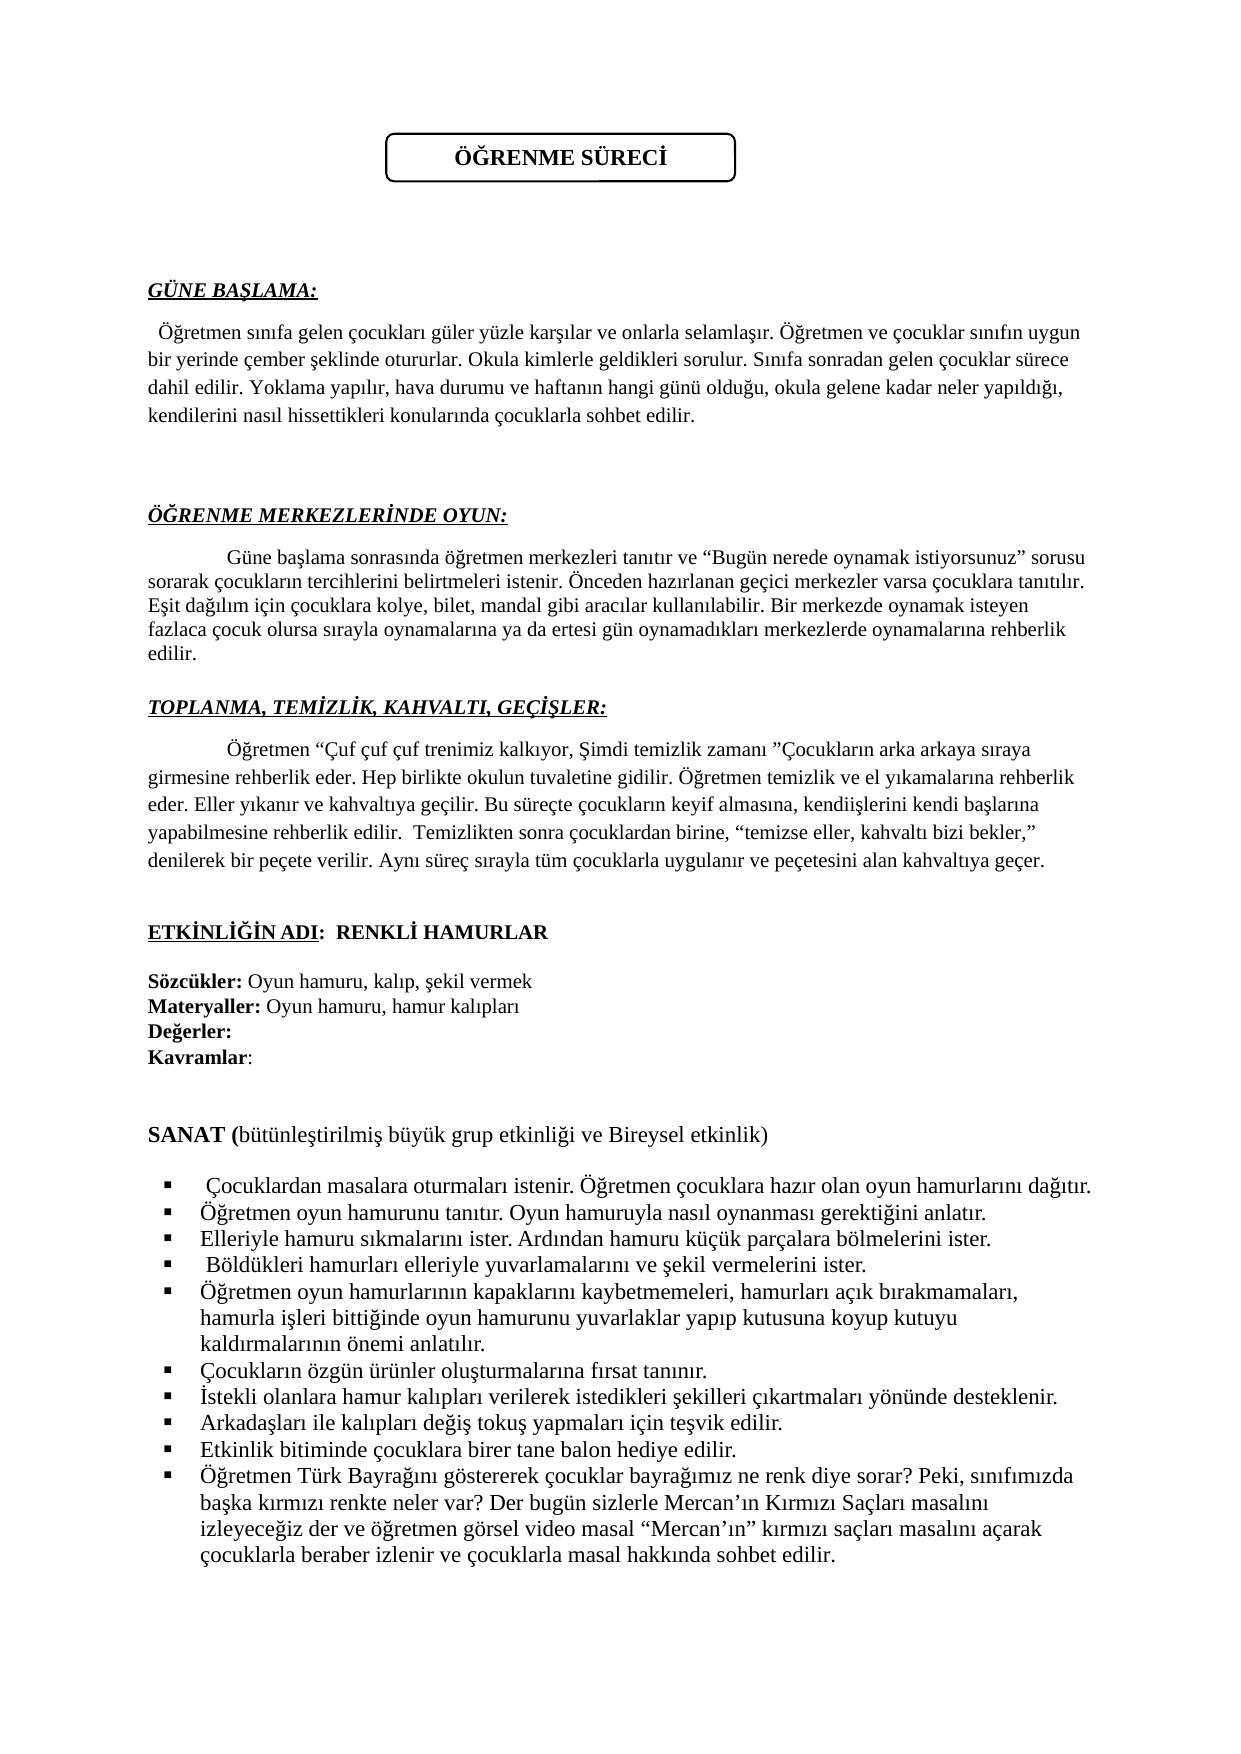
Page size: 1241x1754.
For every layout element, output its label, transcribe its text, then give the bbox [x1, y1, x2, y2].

list İstekli olanlara hamur kalıpları verilerek istedikleri şekilleri çıkartmaları yönünde desteklenir. [162, 1383, 1093, 1409]
list Çocuklardan masalara oturmaları istenir. Öğretmen çocuklara hazır olan oyun hamurlarını dağıtır. [162, 1172, 1093, 1199]
list Böldükleri hamurları elleriyle yuvarlamalarını ve şekil vermelerini ister. [162, 1251, 1093, 1278]
text Öğretmen sınıfa gelen çocukları güler yüzle karşılar ve onlarla selamlaşır. Öğretmen ve çocuklar sınıfın uygun bir yerinde çember şeklinde otururlar. Okula kimlerle geldikleri sorulur. Sınıfa sonradan gelen çocuklar sürece dahil edilir. Yoklama yapılır, hava durumu ve haftanın hangi günü olduğu, okula gelene kadar neler yapıldığı, kendilerini nasıl hissettikleri konularında çocuklarla sohbet edilir. [148, 320, 1093, 427]
text ETKİNLİĞİN ADI: RENKLİ HAMURLAR [148, 920, 1093, 944]
text Sözcükler: Oyun hamuru, kalıp, şekil vermek [148, 968, 1093, 993]
text Materyaller: Oyun hamuru, hamur kalıpları [148, 994, 1093, 1018]
list Öğretmen Türk Bayrağını göstererek çocuklar bayrağımız ne renk diye sorar? Peki, sınıfımızda başka kırmızı renkte neler var? Der bugün sizlerle Mercan’ın Kırmızı Saçları masalını izleyeceğiz der ve öğretmen görsel video masal “Mercan’ın” kırmızı saçları masalını açarak çocuklarla beraber izlenir ve çocuklarla masal hakkında sohbet edilir. [162, 1462, 1093, 1568]
list Etkinlik bitiminde çocuklara birer tane balon hediye edilir. [162, 1436, 1093, 1462]
text GÜNE BAŞLAMA: [148, 278, 1093, 302]
list Elleriyle hamuru sıkmalarını ister. Ardından hamuru küçük parçalara bölmelerini ister. [162, 1225, 1093, 1251]
text Değerler: [148, 1019, 1093, 1043]
list Arkadaşları ile kalıpları değiş tokuş yapmaları için teşvik edilir. [162, 1409, 1093, 1436]
list Öğretmen oyun hamurunu tanıtır. Oyun hamuruyla nasıl oynanması gerektiğini anlatır. [162, 1199, 1093, 1225]
text ÖĞRENME MERKEZLERİNDE OYUN: [148, 503, 1093, 527]
list Çocukların özgün ürünler oluşturmalarına fırsat tanınır. [162, 1357, 1093, 1383]
text Öğretmen “Çuf çuf çuf trenimiz kalkıyor, Şimdi temizlik zamanı ”Çocukların arka arkaya sıraya girmesine rehberlik eder. Hep birlikte okulun tuvaletine gidilir. Öğretmen temizlik ve el yıkamalarına rehberlik eder. Eller yıkanır ve kahvaltıya geçilir. Bu süreçte çocukların keyif almasına, kendiişlerini kendi başlarına yapabilmesine rehberlik edilir. Temizlikten sonra çocuklardan birine, “temizse eller, kahvaltı bizi bekler,” denilerek bir peçete verilir. Aynı süreç sırayla tüm çocuklarla uygulanır ve peçetesini alan kahvaltıya geçer. [148, 737, 1093, 872]
text SANAT (bütünleştirilmiş büyük grup etkinliği ve Bireysel etkinlik) [148, 1121, 1093, 1148]
text TOPLANMA, TEMİZLİK, KAHVALTI, GEÇİŞLER: [148, 695, 1093, 719]
list Öğretmen oyun hamurlarının kapaklarını kaybetmemeleri, hamurları açık bırakmamaları, hamurla işleri bittiğinde oyun hamurunu yuvarlaklar yapıp kutusuna koyup kutuyu kaldırmalarının önemi anlatılır. [162, 1278, 1093, 1357]
text Kavramlar: [148, 1045, 1093, 1069]
text Güne başlama sonrasında öğretmen merkezleri tanıtır ve “Bugün nerede oynamak istiyorsunuz” sorusu sorarak çocukların tercihlerini belirtmeleri istenir. Önceden hazırlanan geçici merkezler varsa çocuklara tanıtılır. Eşit dağılım için çocuklara kolye, bilet, mandal gibi aracılar kullanılabilir. Bir merkezde oynamak isteyen fazlaca çocuk olursa sırayla oynamalarına ya da ertesi gün oynamadıkları merkezlerde oynamalarına rehberlik edilir. [148, 545, 1093, 665]
